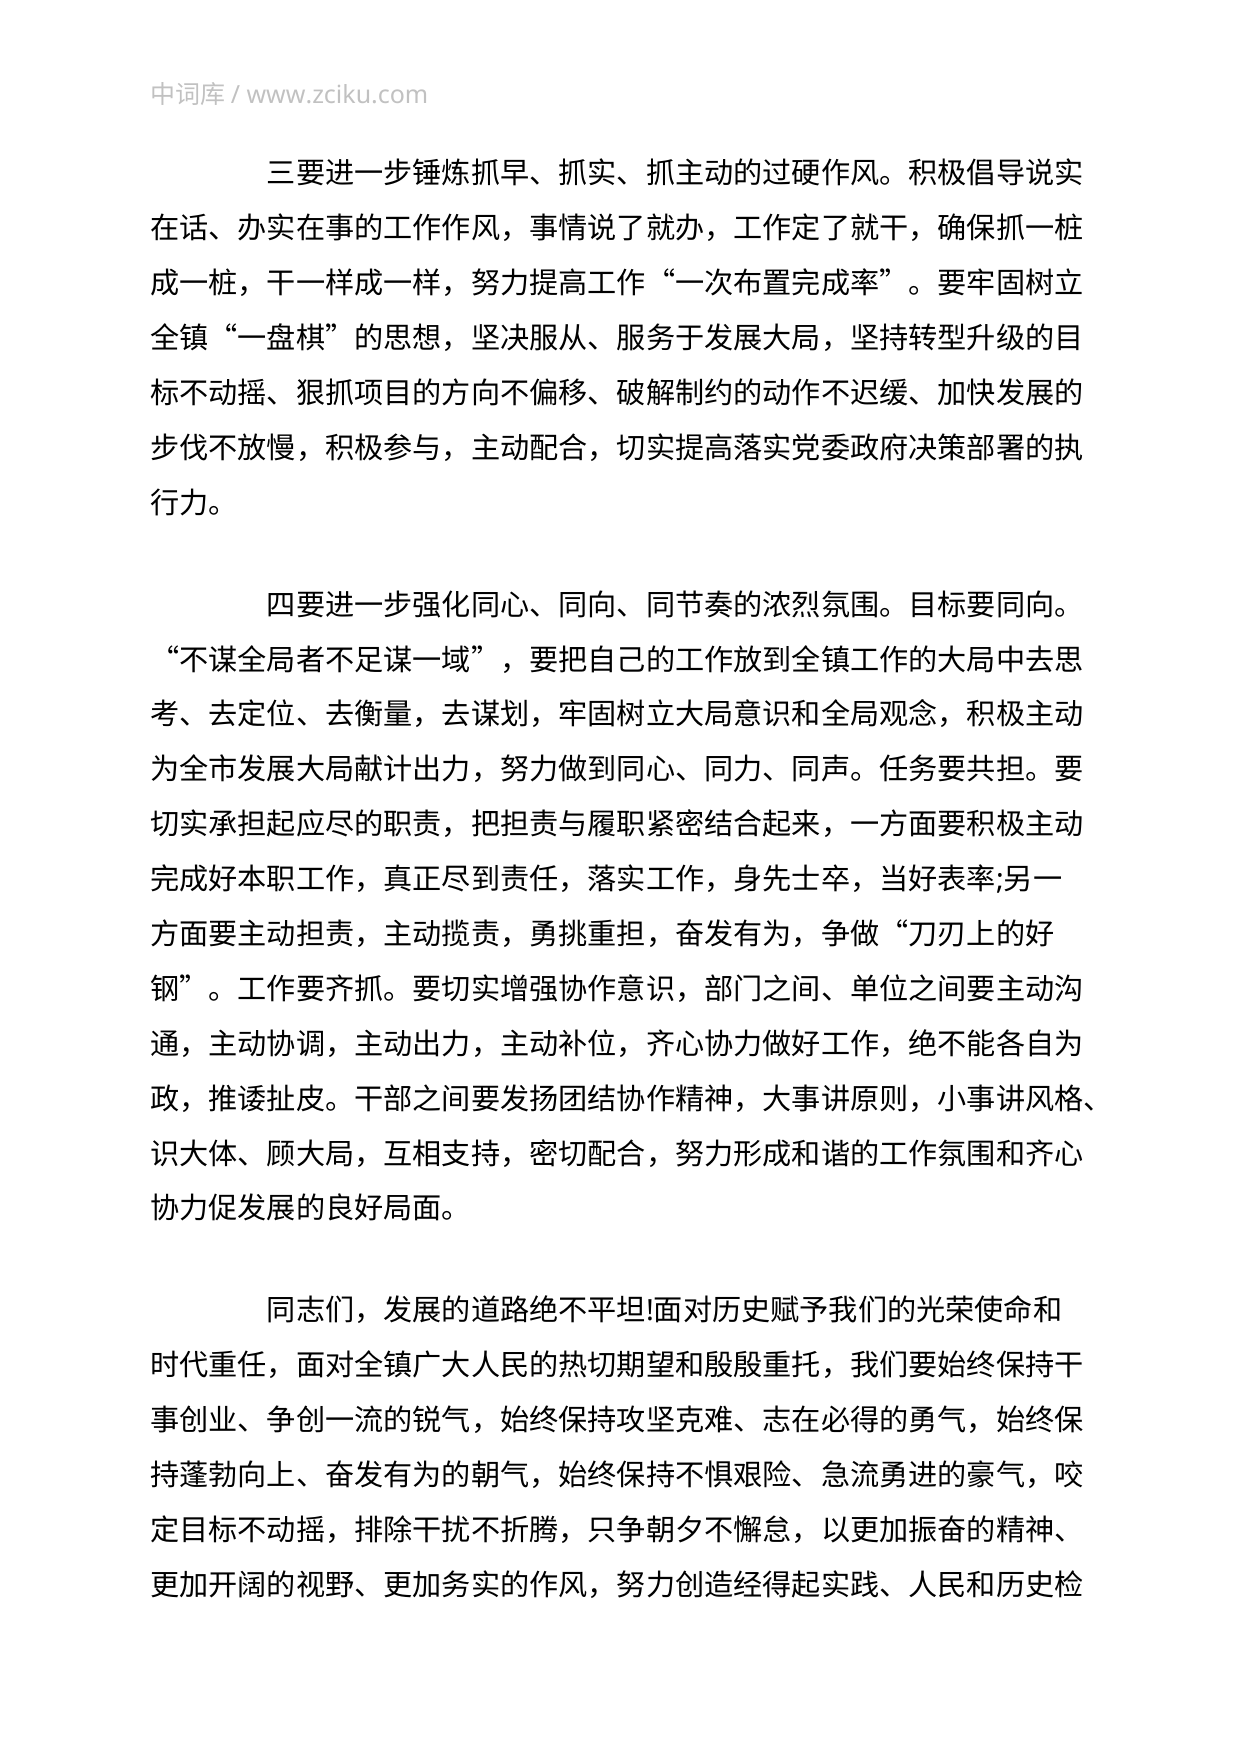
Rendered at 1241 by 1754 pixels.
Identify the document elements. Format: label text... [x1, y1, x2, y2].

text 三要进一步锤炼抓早、抓实、抓主动的过硬作风。积极倡导说实在话、办实在事的工作作风，事情说了就办，工作定了就干，确保抓一桩成一桩，干一样成一样，努力提高工作“一次布置完成率”。要牢固树立全镇“一盘棋”的思想，坚决服从、服务于发展大局，坚持转型升级的目标不动摇、狠抓项目的方向不偏移、破解制约的动作不迟缓、加快发展的步伐不放慢，积极参与，主动配合，切实提高落实党委政府决策部署的执行力。 [150, 150, 1090, 522]
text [150, 1287, 1090, 1604]
text 四要进一步强化同心、同向、同节奏的浓烈氛围。目标要同向。“不谋全局者不足谋一域”，要把自己的工作放到全镇工作的大局中去思考、去定位、去衡量，去谋划，牢固树立大局意识和全局观念，积极主动为全市发展大局献计出力，努力做到同心、同力、同声。任务要共担。要切实承担起应尽的职责，把担责与履职紧密结合起来，一方面要积极主动完成好本职工作，真正尽到责任，落实工作，身先士卒，当好表率;另一方面要主动担责，主动揽责，勇挑重担，奋发有为，争做“刀刃上的好钢”。工作要齐抓。要切实增强协作意识，部门之间、单位之间要主动沟通，主动协调，主动出力，主动补位，齐心协力做好工作，绝不能各自为政，推诿扯皮。干部之间要发扬团结协作精神，大事讲原则，小事讲风格、识大体、顾大局，互相支持，密切配合，努力形成和谐的工作氛围和齐心协力促发展的良好局面。 [150, 581, 1090, 1227]
